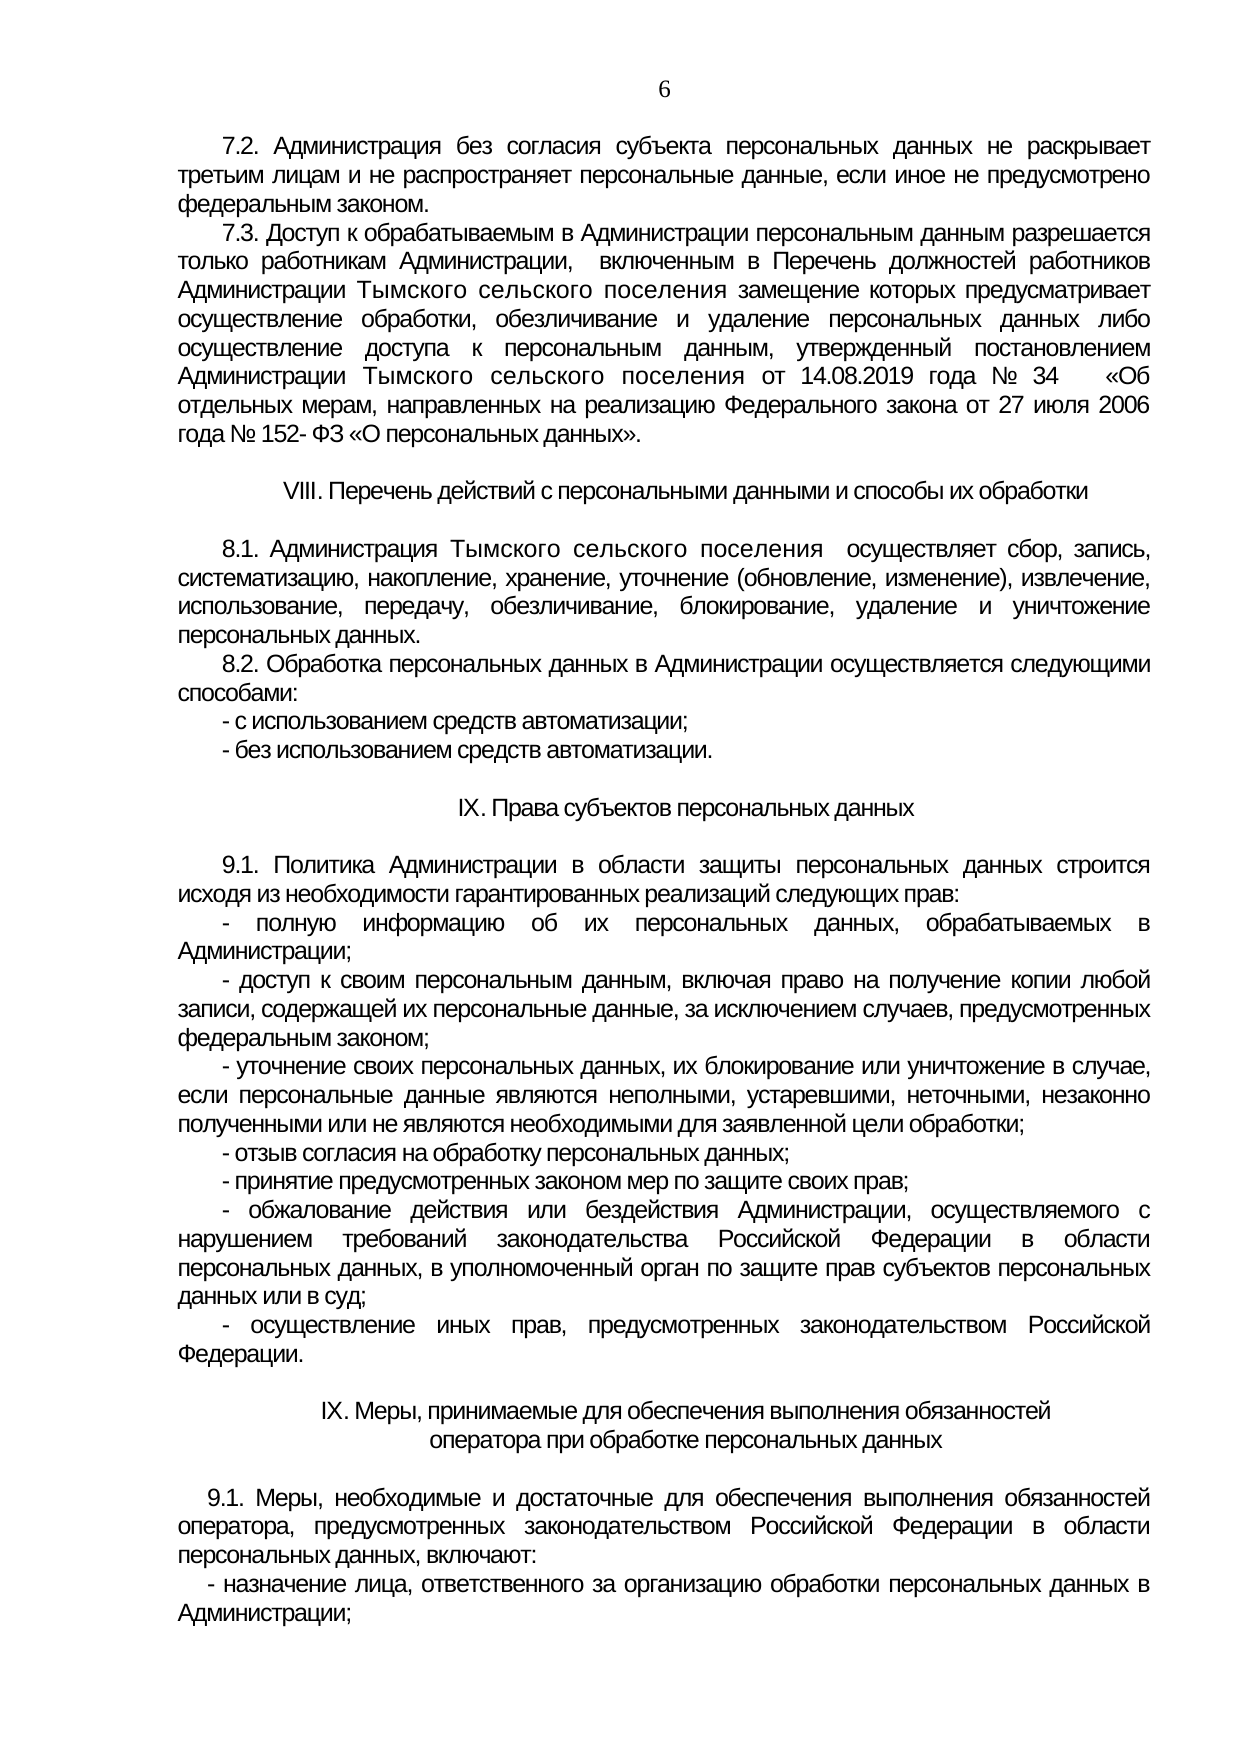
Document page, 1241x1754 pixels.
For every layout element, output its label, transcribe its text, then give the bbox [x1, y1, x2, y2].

text 7.3. Доступ к обрабатываемым в Администрации персональным данным разрешается только работникам Администрации, включенным в Перечень должностей работников Администрации Тымского сельского поселения замещение которых предусматривает осуществление обработки, обезличивание и удаление персональных данных либо осуществление доступа к персональным данным, утвержденный постановлением Администрации Тымского сельского поселения от 14.08.2019 года № 34 «Об отдельных мерам, направленных на реализацию Федерального закона от 27 июля 2006 года № 152- ФЗ «О персональных данных». [177, 218, 1152, 448]
text оператора при обработке персональных данных [177, 1425, 1152, 1454]
text - с использованием средств автоматизации; [177, 706, 1152, 735]
text IX. Меры, принимаемые для обеспечения выполнения обязанностей [177, 1396, 1152, 1425]
text IX. Права субъектов персональных данных [177, 793, 1152, 821]
text 9.1. Меры, необходимые и достаточные для обеспечения выполнения обязанностей оператора, предусмотренных законодательством Российской Федерации в области персональных данных, включают: [177, 1483, 1152, 1569]
text - принятие предусмотренных законом мер по защите своих прав; [177, 1166, 1152, 1195]
text VIII. Перечень действий с персональными данными и способы их обработки [177, 476, 1152, 505]
text - назначение лица, ответственного за организацию обработки персональных данных в Администрации; [177, 1569, 1152, 1626]
text - без использованием средств автоматизации. [177, 735, 1152, 764]
text - доступ к своим персональным данным, включая право на получение копии любой записи, содержащей их персональные данные, за исключением случаев, предусмотренных федеральным законом; [177, 965, 1152, 1051]
text 8.1. Администрация Тымского сельского поселения осуществляет сбор, запись, систематизацию, накопление, хранение, уточнение (обновление, изменение), извлечение, использование, передачу, обезличивание, блокирование, удаление и уничтожение персональных данных. [177, 534, 1152, 649]
text - полную информацию об их персональных данных, обрабатываемых в Администрации; [177, 908, 1152, 965]
text 8.2. Обработка персональных данных в Администрации осуществляется следующими способами: [177, 649, 1152, 706]
text - отзыв согласия на обработку персональных данных; [177, 1138, 1152, 1166]
text 9.1. Политика Администрации в области защиты персональных данных строится исходя из необходимости гарантированных реализаций следующих прав: [177, 850, 1152, 908]
text - обжалование действия или бездействия Администрации, осуществляемого с нарушением требований законодательства Российской Федерации в области персональных данных, в уполномоченный орган по защите прав субъектов персональных данных или в суд; [177, 1195, 1152, 1310]
text 7.2. Администрация без согласия субъекта персональных данных не раскрывает третьим лицам и не распространяет персональные данные, если иное не предусмотрено федеральным законом. [177, 131, 1152, 218]
text - осуществление иных прав, предусмотренных законодательством Российской Федерации. [177, 1310, 1152, 1368]
text - уточнение своих персональных данных, их блокирование или уничтожение в случае, если персональные данные являются неполными, устаревшими, неточными, незаконно полученными или не являются необходимыми для заявленной цели обработки; [177, 1051, 1152, 1138]
